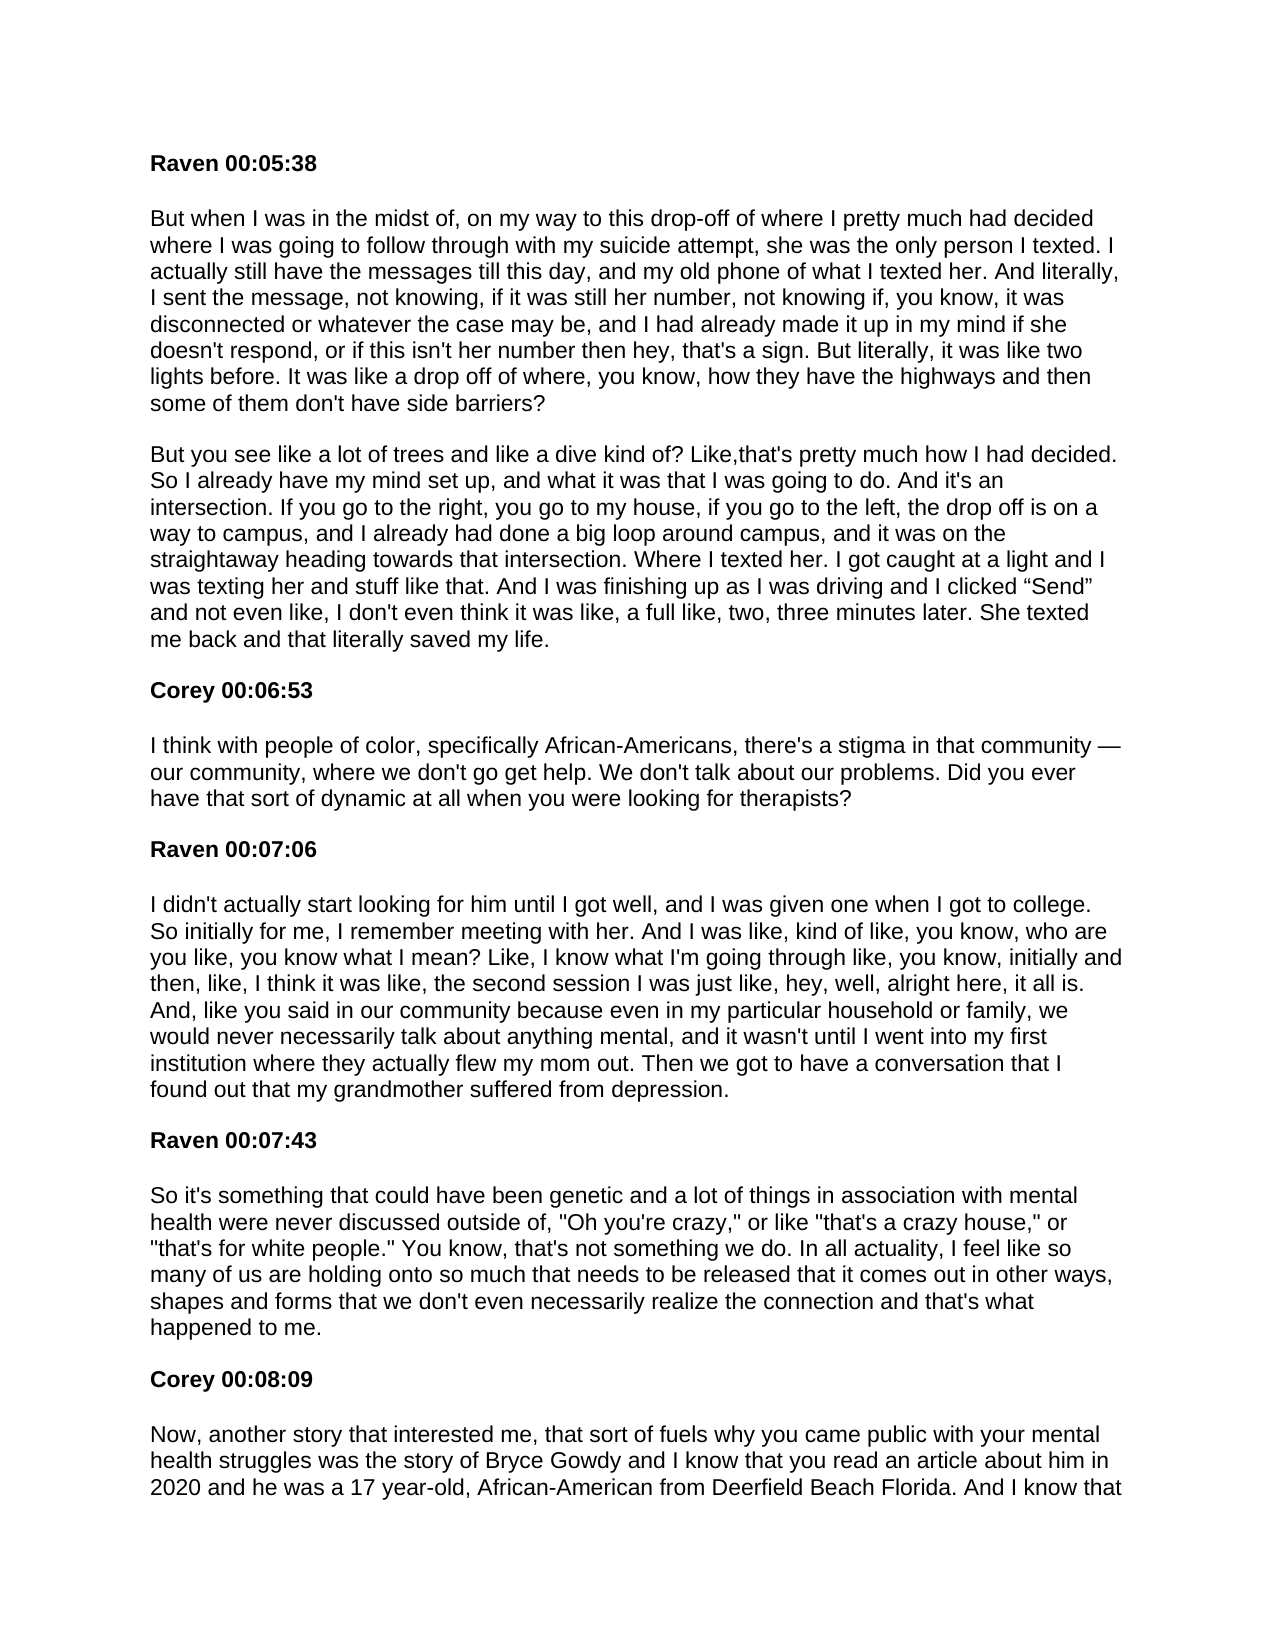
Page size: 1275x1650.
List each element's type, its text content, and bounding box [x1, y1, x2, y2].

text Corey 00:08:09 [150, 1366, 1125, 1392]
text I think with people of color, specifically African-Americans, there's a stigma in that community — our community, where we don't go get help. We don't talk about our problems. Did you ever have that sort of dynamic at all when you were looking for therapists? [150, 732, 1125, 811]
text I didn't actually start looking for him until I got well, and I was given one when I got to college. So initially for me, I remember meeting with her. And I was like, kind of like, you know, who are you like, you know what I mean? Like, I know what I'm going through like, you know, initially and then, like, I think it was like, the second session I was just like, hey, well, alright here, it all is. And, like you said in our community because even in my particular household or family, we would never necessarily talk about anything mental, and it wasn't until I went into my first institution where they actually flew my mom out. Then we got to have a conversation that I found out that my grandmother suffered from depression. [150, 891, 1125, 1102]
text Raven 00:07:06 [150, 836, 1125, 862]
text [150, 1421, 1125, 1500]
text Raven 00:07:43 [150, 1127, 1125, 1153]
text So it's something that could have been genetic and a lot of things in association with mental health were never discussed outside of, "Oh you're crazy," or like "that's a crazy house," or "that's for white people." You know, that's not something we do. In all actuality, I feel like so many of us are holding onto so much that needs to be released that it comes out in other ways, shapes and forms that we don't even necessarily realize the connection and that's what happened to me. [150, 1182, 1125, 1341]
text Corey 00:06:53 [150, 677, 1125, 703]
text But when I was in the midst of, on my way to this drop-off of where I pretty much had decided where I was going to follow through with my suicide attempt, she was the only person I texted. I actually still have the messages till this day, and my old phone of what I texted her. And literally, I sent the message, not knowing, if it was still her number, not knowing if, you know, it was disconnected or whatever the case may be, and I had already made it up in my mind if she doesn't respond, or if this isn't her number then hey, that's a sign. But literally, it was like two lights before. It was like a drop off of where, you know, how they have the highways and then some of them don't have side barriers? [150, 205, 1125, 416]
text But you see like a lot of trees and like a dive kind of? Like,that's pretty much how I had decided. So I already have my mind set up, and what it was that I was going to do. And it's an intersection. If you go to the right, you go to my house, if you go to the left, the drop off is on a way to campus, and I already had done a big loop around campus, and it was on the straightaway heading towards that intersection. Where I texted her. I got caught at a light and I was texting her and stuff like that. And I was finishing up as I was driving and I clicked “Send” and not even like, I don't even think it was like, a full like, two, three minutes later. She texted me back and that literally saved my life. [150, 441, 1125, 652]
text Raven 00:05:38 [150, 150, 1125, 176]
